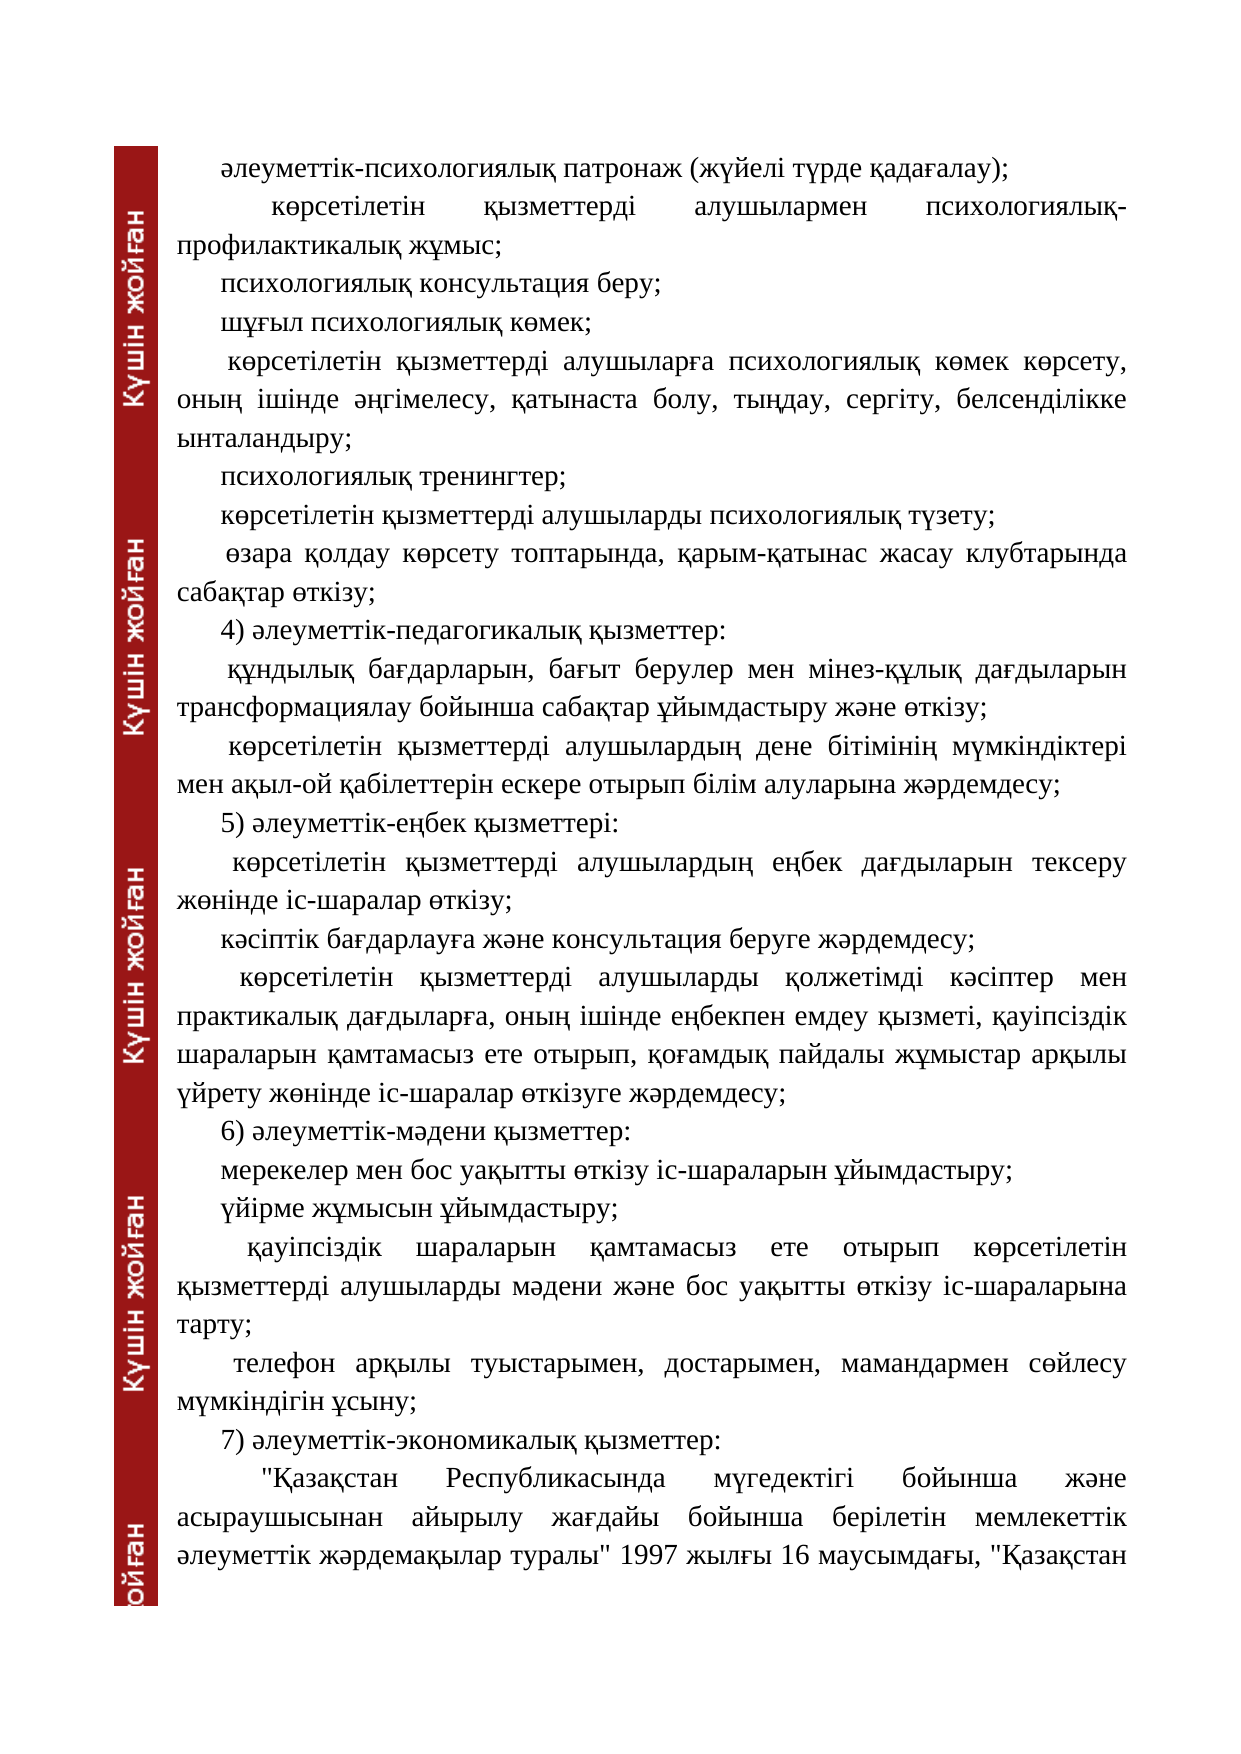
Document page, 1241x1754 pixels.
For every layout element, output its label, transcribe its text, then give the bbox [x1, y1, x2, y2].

text кәсіптік бағдарлауға және консультация беруге жәрдемдесу; [112, 921, 1128, 954]
text көрсетілетін қызметтерді алушыларды психологиялық түзету; [112, 497, 1128, 530]
picture [114, 183, 158, 188]
text телефон арқылы туыстарымен, достарымен, мамандармен сөйлесу мүмкіндігін ұсыну; [112, 1345, 1128, 1417]
picture [114, 723, 158, 728]
text өзара қолдау көрсету топтарында, қарым-қатынас жасау клубтарында сабақтар өткізу; [112, 535, 1128, 607]
picture [114, 1417, 158, 1422]
text қауіпсіздік шараларын қамтамасыз ете отырып көрсетілетін қызметтерді алушыларды мәдени және бос уақытты өткізу іс-шараларына тарту; [112, 1229, 1128, 1340]
picture [114, 492, 158, 497]
text 6) әлеуметтік-мәдени қызметтер: [112, 1113, 1128, 1147]
picture [114, 954, 158, 959]
picture [114, 1571, 158, 1606]
text 7) әлеуметтік-экономикалық қызметтер: [112, 1422, 1128, 1455]
picture [114, 1455, 158, 1460]
text 4) әлеуметтік-педагогикалық қызметтер: [112, 612, 1128, 646]
picture [114, 338, 158, 343]
text көрсетілетін қызметтерді алушылардың дене бітімінің мүмкіндіктері мен ақыл-ой қабілеттерін ескере отырып білім алуларына жәрдемдесу; [112, 728, 1128, 800]
text психологиялық консультация беру; [112, 266, 1128, 299]
picture [114, 800, 158, 805]
text көрсетілетін қызметтерді алушыларға психологиялық көмек көрсету, оның ішінде әңгімелесу, қатынаста болу, тыңдау, сергіту, белсенділікке ынталандыру; [112, 343, 1128, 453]
text үйірме жұмысын ұйымдастыру; [112, 1191, 1128, 1224]
text 5) әлеуметтік-еңбек қызметтері: [112, 805, 1128, 839]
picture [114, 916, 158, 921]
picture [114, 1224, 158, 1229]
picture [114, 146, 158, 150]
picture [114, 530, 158, 535]
text көрсетілетін қызметтерді алушыларды қолжетімді кәсіптер мен практикалық дағдыларға, оның ішінде еңбекпен емдеу қызметі, қауіпсіздік шараларын қамтамасыз ете отырып, қоғамдық пайдалы жұмыстар арқылы үйрету жөнінде іс-шаралар өткізуге жәрдемдесу; [112, 959, 1128, 1108]
text құндылық бағдарларын, бағыт берулер мен мінез-құлық дағдыларын трансформациялау бойынша сабақтар ұйымдастыру және өткізу; [112, 651, 1128, 723]
picture [114, 299, 158, 304]
picture [114, 1186, 158, 1191]
picture [114, 261, 158, 266]
picture [114, 646, 158, 651]
text психологиялық тренингтер; [112, 458, 1128, 492]
picture [114, 453, 158, 458]
text мерекелер мен бос уақытты өткізу іс-шараларын ұйымдастыру; [112, 1152, 1128, 1186]
text көрсетілетін қызметтерді алушылармен психологиялық-профилактикалық жұмыс; [112, 188, 1128, 261]
picture [114, 607, 158, 612]
picture [114, 1108, 158, 1113]
picture [114, 1340, 158, 1345]
picture [114, 1147, 158, 1152]
text шұғыл психологиялық көмек; [112, 304, 1128, 338]
text әлеуметтік-психологиялық патронаж (жүйелі түрде қадағалау); [112, 150, 1128, 183]
picture [114, 839, 158, 844]
text көрсетілетін қызметтерді алушылардың еңбек дағдыларын тексеру жөнінде іс-шаралар өткізу; [112, 844, 1128, 916]
